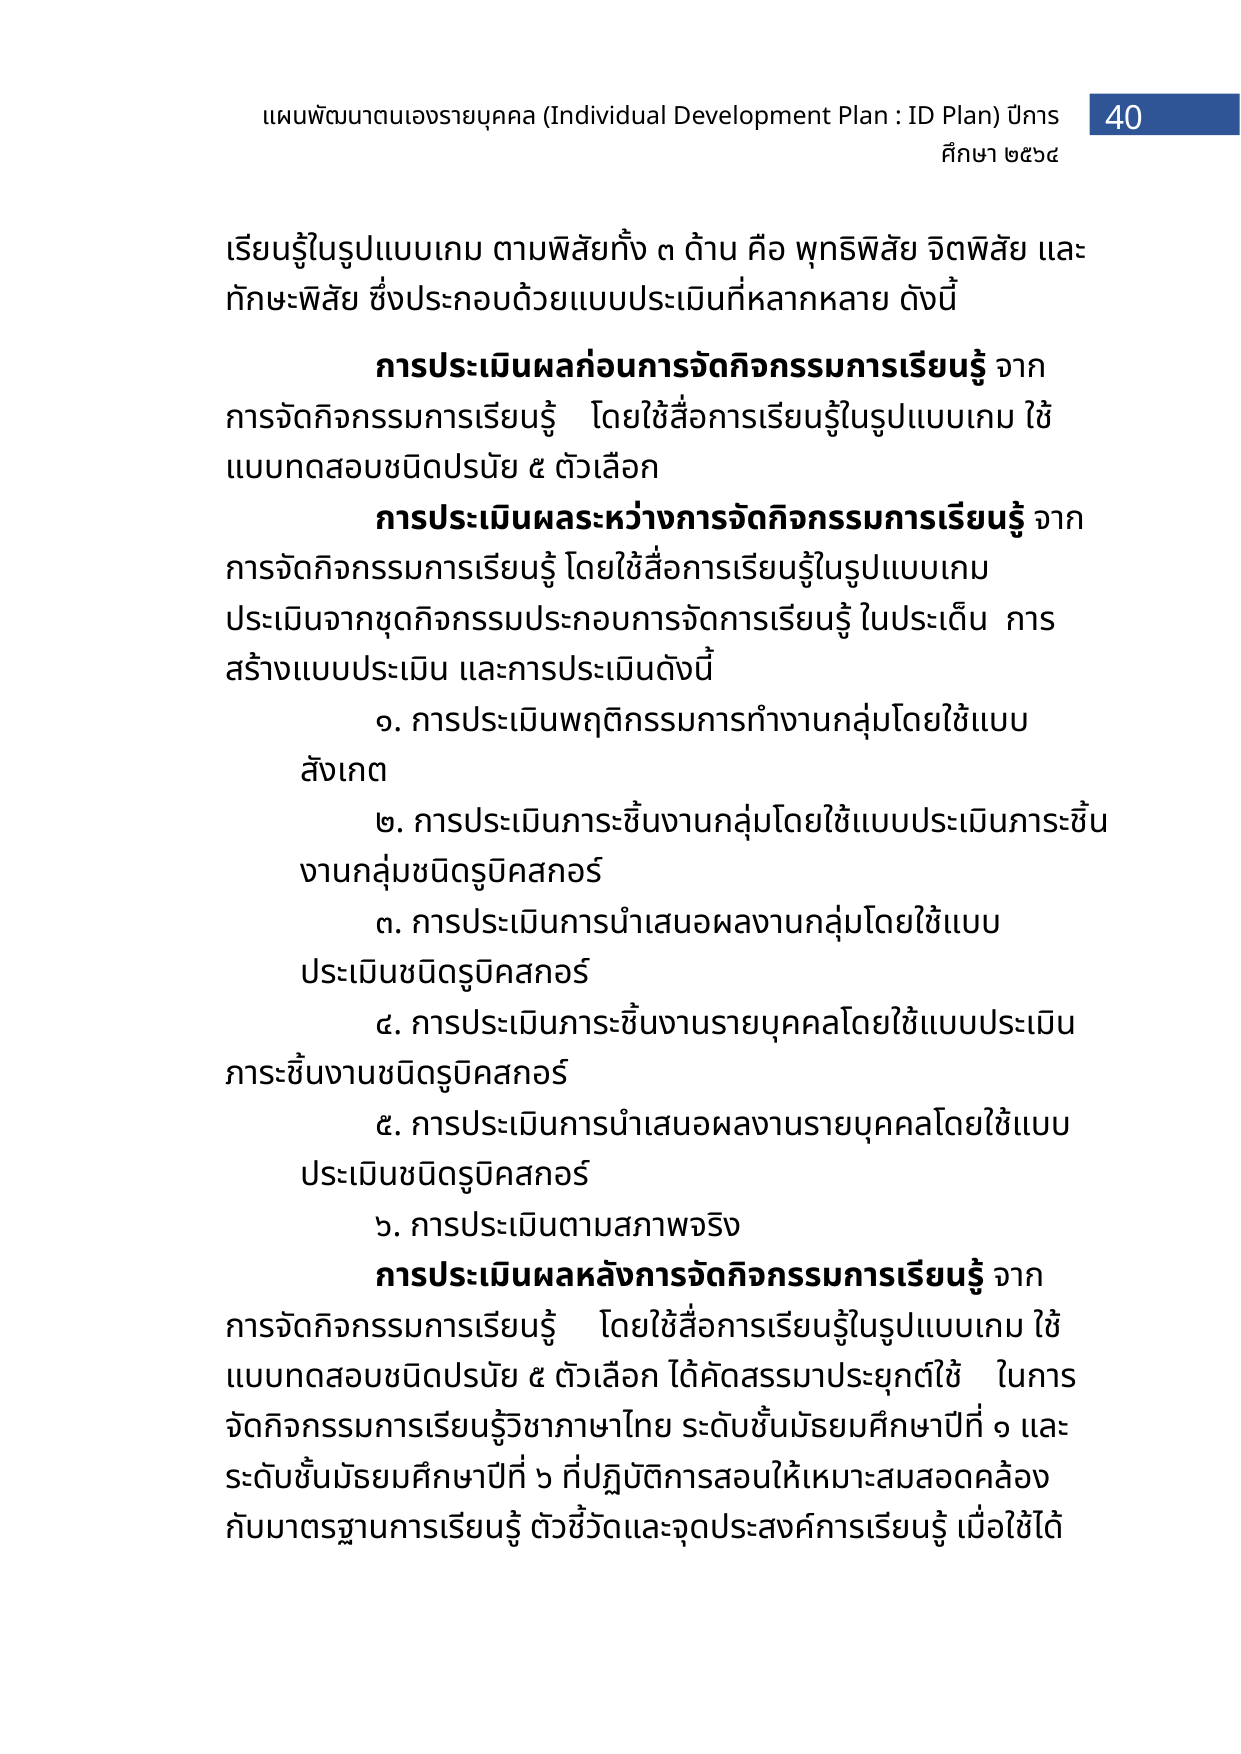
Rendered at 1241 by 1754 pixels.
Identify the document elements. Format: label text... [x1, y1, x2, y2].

text ๔. การประเมินภาระชิ้นงานรายบุคคลโดยใช้แบบประเมินภาระชิ้นงานชนิดรูบิคสกอร์ [225, 998, 1126, 1099]
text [225, 1251, 1090, 1554]
text ๒. การประเมินภาระชิ้นงานกลุ่มโดยใช้แบบประเมินภาระชิ้นงานกลุ่มชนิดรูบิคสกอร์ [300, 796, 1126, 897]
text การประเมินผลระหว่างการจัดกิจกรรมการเรียนรู้ จากการจัดกิจกรรมการเรียนรู้ โดยใช้สื่อการเรียนรู้ในรูปแบบเกม ประเมินจากชุดกิจกรรมประกอบการจัดการเรียนรู้ ในประเด็น การสร้างแบบประเมิน และการประเมินดังนี้ [225, 494, 1090, 695]
text ๑. การประเมินพฤติกรรมการทำงานกลุ่มโดยใช้แบบสังเกต [300, 695, 1090, 796]
text ๖. การประเมินตามสภาพจริง [300, 1201, 1090, 1251]
text การประเมินผลก่อนการจัดกิจกรรมการเรียนรู้ จากการจัดกิจกรรมการเรียนรู้ โดยใช้สื่อการเรียนรู้ในรูปแบบเกม ใช้แบบทดสอบชนิดปรนัย ๕ ตัวเลือก [225, 342, 1090, 494]
text ๕. การประเมินการนำเสนอผลงานรายบุคคลโดยใช้แบบประเมินชนิดรูบิคสกอร์ [300, 1099, 1090, 1201]
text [225, 225, 1090, 326]
text ๓. การประเมินการนำเสนอผลงานกลุ่มโดยใช้แบบประเมินชนิดรูบิคสกอร์ [300, 897, 1090, 998]
